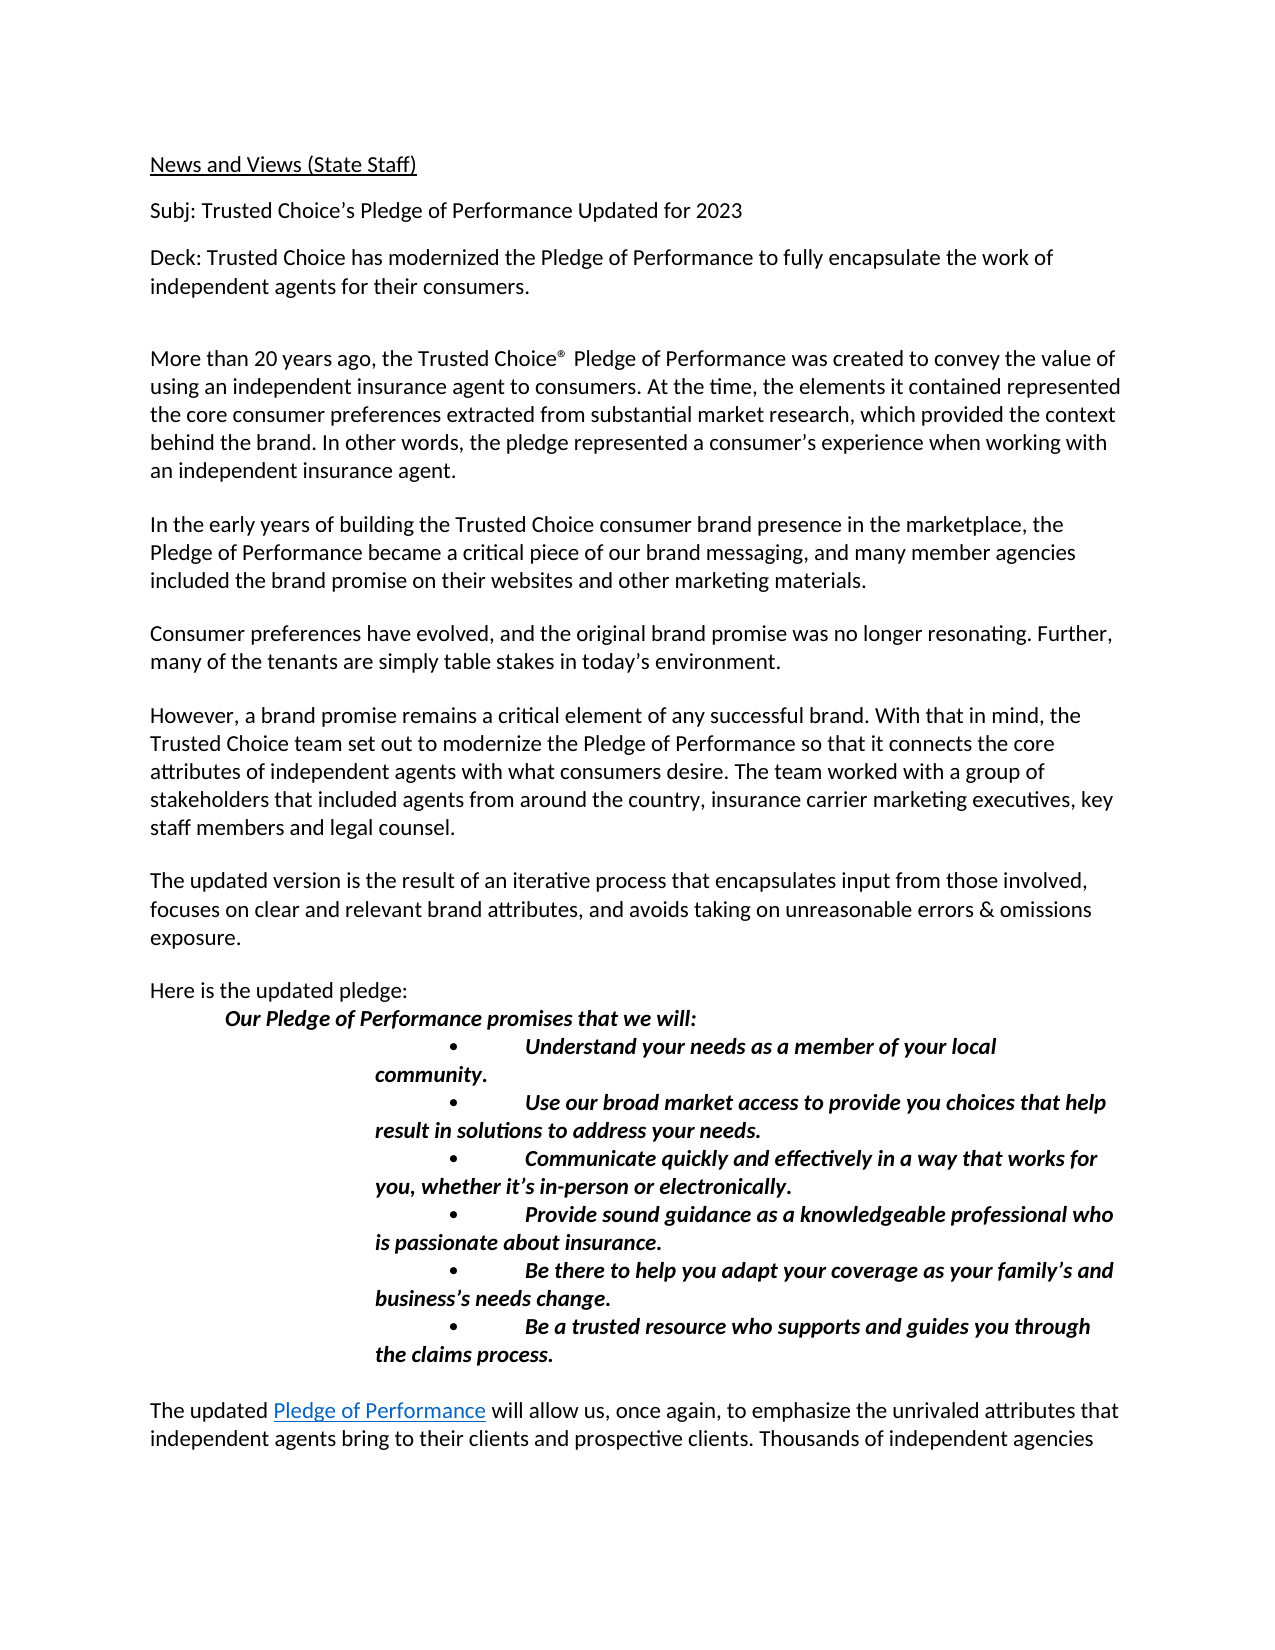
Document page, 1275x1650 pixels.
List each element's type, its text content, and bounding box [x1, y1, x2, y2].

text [150, 1397, 1125, 1453]
text In the early years of building the Trusted Choice consumer brand presence in the marketplace, the Pledge of Performance became a critical piece of our brand messaging, and many member agencies included the brand promise on their websites and other marketing materials. [150, 510, 1125, 594]
list Provide sound guidance as a knowledgeable professional who is passionate about insurance. [375, 1200, 1125, 1256]
list Use our broad market access to provide you choices that help result in solutions to address your needs. [375, 1088, 1125, 1144]
list Communicate quickly and effectively in a way that works for you, whether it’s in-person or electronically. [375, 1144, 1125, 1200]
text However, a brand promise remains a critical element of any successful brand. With that in mind, the Trusted Choice team set out to modernize the Pledge of Performance so that it connects the core attributes of independent agents with what consumers desire. The team worked with a group of stakeholders that included agents from around the country, insurance carrier marketing executives, key staff members and legal counsel. [150, 701, 1125, 841]
list Be a trusted resource who supports and guides you through the claims process. [375, 1312, 1125, 1368]
text Deck: Trusted Choice has modernized the Pledge of Performance to fully encapsulate the work of independent agents for their consumers. [150, 243, 1125, 300]
list Understand your needs as a member of your local community. [375, 1032, 1125, 1088]
list Be there to help you adapt your coverage as your family’s and business’s needs change. [375, 1256, 1125, 1312]
text News and Views (State Staff) [150, 150, 1125, 178]
text Here is the updated pledge: [150, 976, 1125, 1004]
text Consumer preferences have evolved, and the original brand promise was no longer resonating. Further, many of the tenants are simply table stakes in today’s environment. [150, 619, 1125, 676]
text More than 20 years ago, the Trusted Choice® Pledge of Performance was created to convey the value of using an independent insurance agent to consumers. At the time, the elements it contained represented the core consumer preferences extracted from substantial market research, which provided the context behind the brand. In other words, the pledge represented a consumer’s experience when working with an independent insurance agent. [150, 344, 1125, 484]
text Our Pledge of Performance promises that we will: [225, 1004, 1125, 1032]
text Subj: Trusted Choice’s Pledge of Performance Updated for 2023 [150, 196, 1125, 224]
text The updated version is the result of an iterative process that encapsulates input from those involved, focuses on clear and relevant brand attributes, and avoids taking on unreasonable errors & omissions exposure. [150, 867, 1125, 951]
